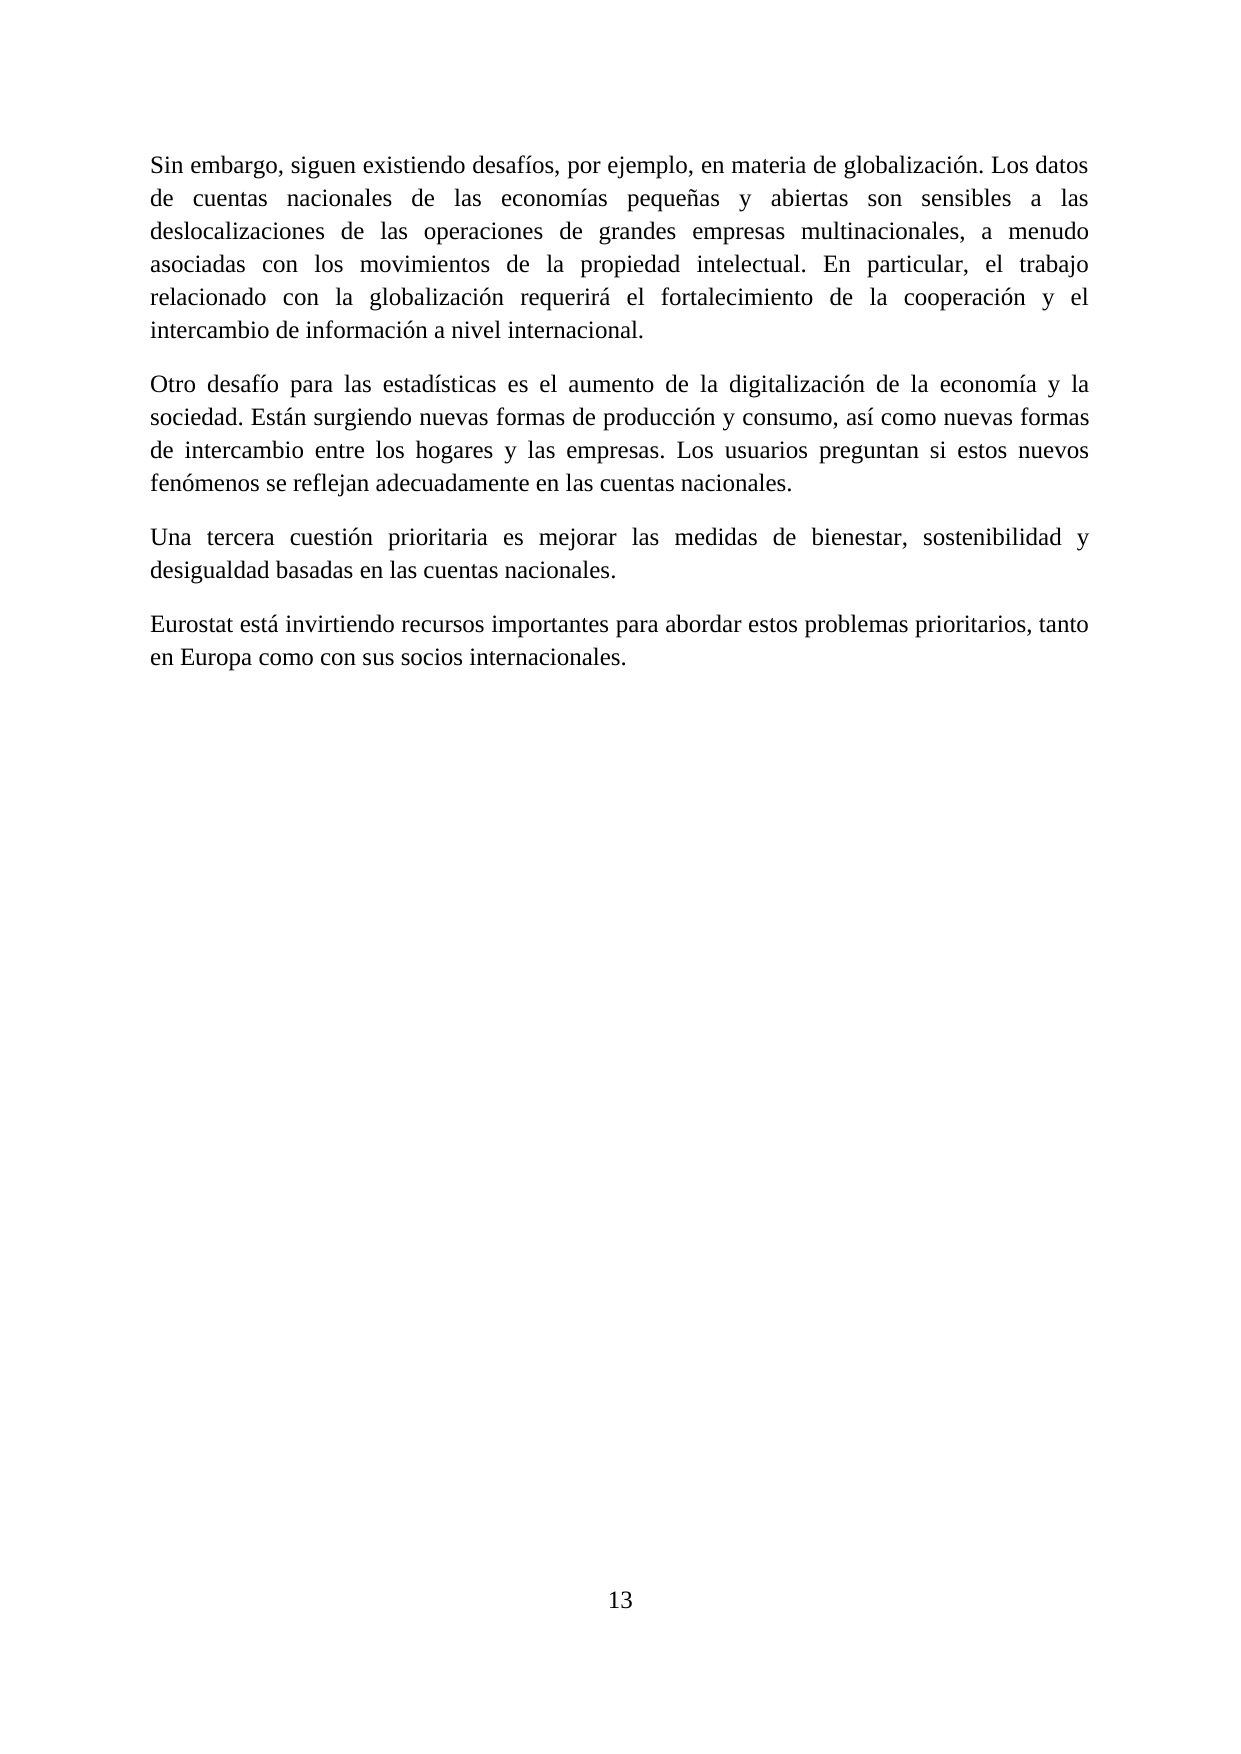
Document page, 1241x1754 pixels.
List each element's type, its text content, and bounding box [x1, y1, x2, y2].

text Sin embargo, siguen existiendo desafíos, por ejemplo, en materia de globalización. Los datos de cuentas nacionales de las economías pequeñas y abiertas son sensibles a las deslocalizaciones de las operaciones de grandes empresas multinacionales, a menudo asociadas con los movimientos de la propiedad intelectual. En particular, el trabajo relacionado con la globalización requerirá el fortalecimiento de la cooperación y el intercambio de información a nivel internacional. [150, 150, 1090, 344]
text Una tercera cuestión prioritaria es mejorar las medidas de bienestar, sostenibilidad y desigualdad basadas en las cuentas nacionales. [150, 522, 1090, 584]
text Eurostat está invirtiendo recursos importantes para abordar estos problemas prioritarios, tanto en Europa como con sus socios internacionales. [150, 609, 1090, 671]
text Otro desafío para las estadísticas es el aumento de la digitalización de la economía y la sociedad. Están surgiendo nuevas formas de producción y consumo, así como nuevas formas de intercambio entre los hogares y las empresas. Los usuarios preguntan si estos nuevos fenómenos se reflejan adecuadamente en las cuentas nacionales. [150, 369, 1090, 497]
